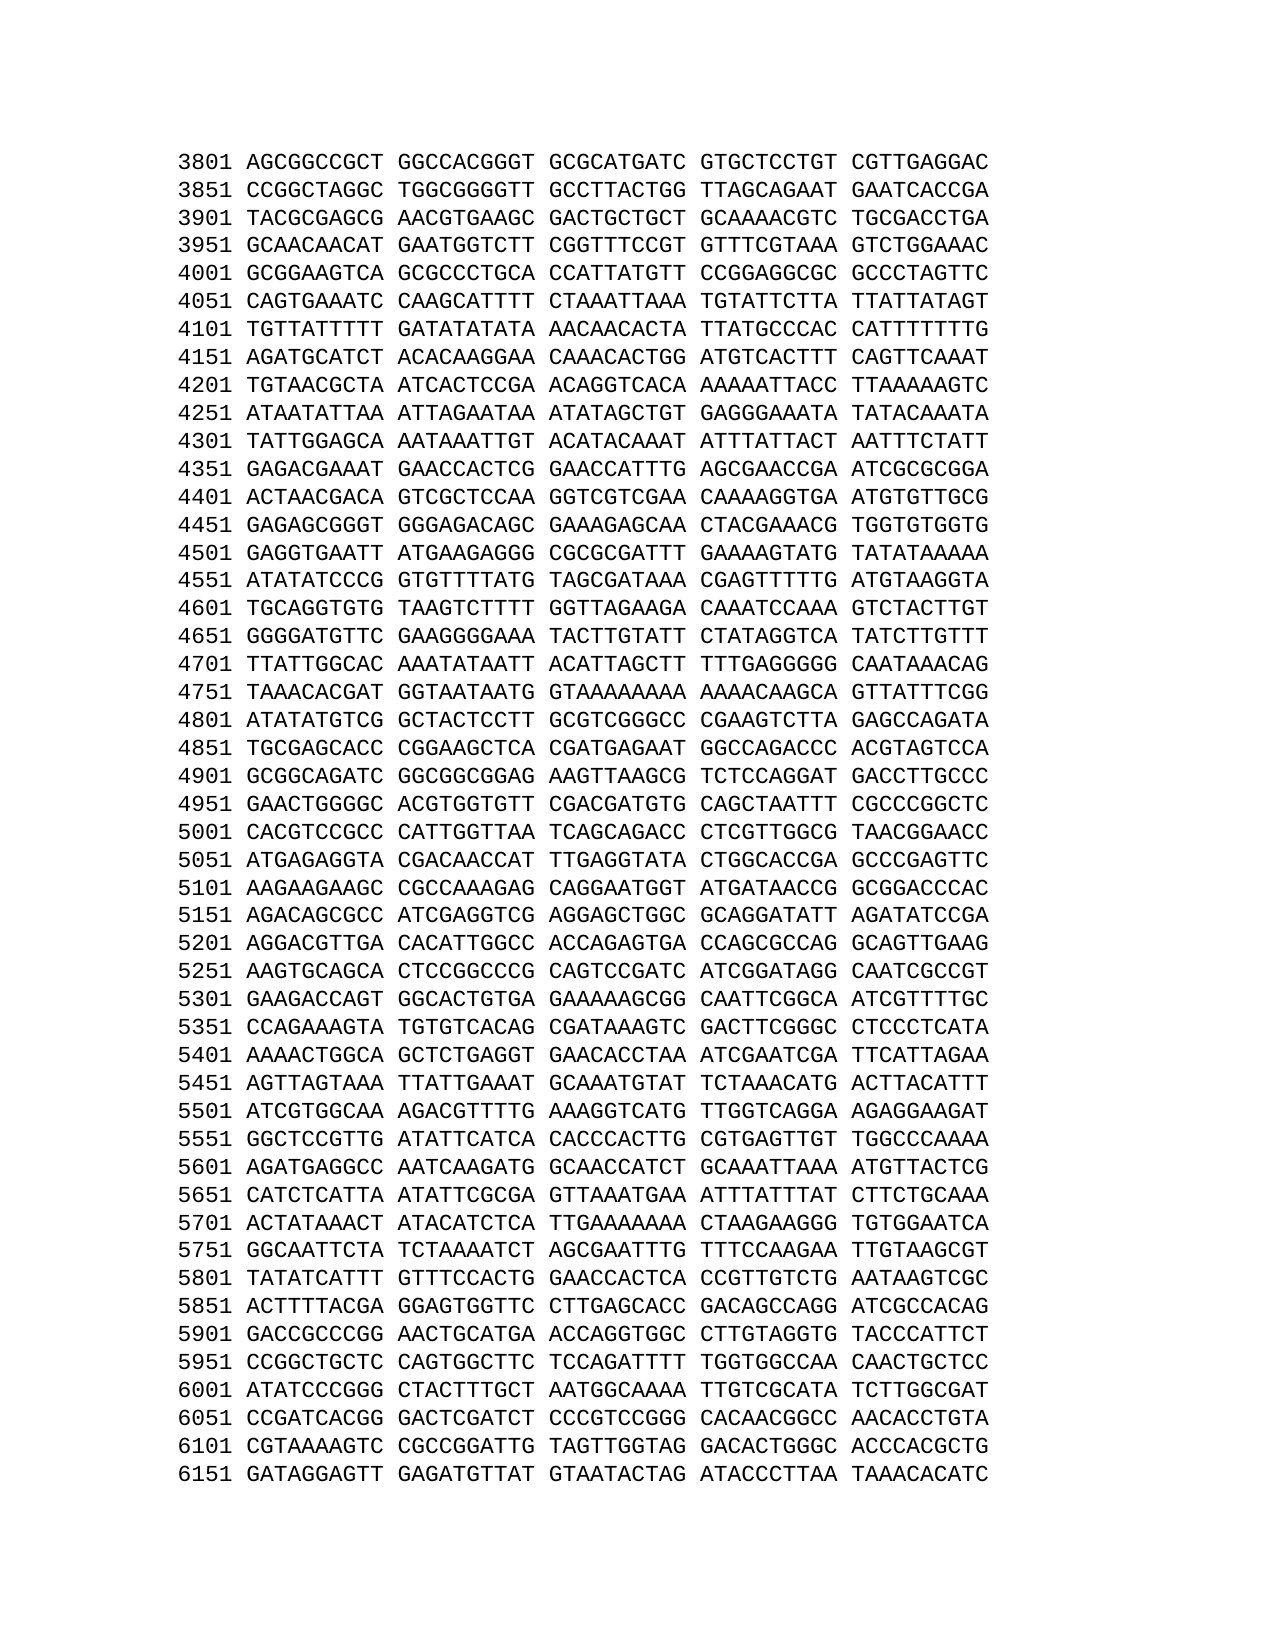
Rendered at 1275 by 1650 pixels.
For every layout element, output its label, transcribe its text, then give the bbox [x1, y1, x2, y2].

text 6151 GATAGGAGTT GAGATGTTAT GTAATACTAG ATACCCTTAA TAAACACATC [150, 1462, 1125, 1488]
text 4551 ATATATCCCG GTGTTTTATG TAGCGATAAA CGAGTTTTTG ATGTAAGGTA [150, 569, 1125, 595]
text 3801 AGCGGCCGCT GGCCACGGGT GCGCATGATC GTGCTCCTGT CGTTGAGGAC [150, 150, 1125, 176]
text 4751 TAAACACGAT GGTAATAATG GTAAAAAAAA AAAACAAGCA GTTATTTCGG [150, 680, 1125, 706]
text 5101 AAGAAGAAGC CGCCAAAGAG CAGGAATGGT ATGATAACCG GCGGACCCAC [150, 876, 1125, 902]
text 4951 GAACTGGGGC ACGTGGTGTT CGACGATGTG CAGCTAATTT CGCCCGGCTC [150, 792, 1125, 818]
text 4401 ACTAACGACA GTCGCTCCAA GGTCGTCGAA CAAAAGGTGA ATGTGTTGCG [150, 485, 1125, 511]
text 5351 CCAGAAAGTA TGTGTCACAG CGATAAAGTC GACTTCGGGC CTCCCTCATA [150, 1015, 1125, 1041]
text 4251 ATAATATTAA ATTAGAATAA ATATAGCTGT GAGGGAAATA TATACAAATA [150, 401, 1125, 427]
text 4051 CAGTGAAATC CAAGCATTTT CTAAATTAAA TGTATTCTTA TTATTATAGT [150, 289, 1125, 316]
text 4451 GAGAGCGGGT GGGAGACAGC GAAAGAGCAA CTACGAAACG TGGTGTGGTG [150, 513, 1125, 539]
text 5201 AGGACGTTGA CACATTGGCC ACCAGAGTGA CCAGCGCCAG GCAGTTGAAG [150, 932, 1125, 958]
text 5551 GGCTCCGTTG ATATTCATCA CACCCACTTG CGTGAGTTGT TGGCCCAAAA [150, 1127, 1125, 1153]
text 4851 TGCGAGCACC CGGAAGCTCA CGATGAGAAT GGCCAGACCC ACGTAGTCCA [150, 736, 1125, 762]
text 5801 TATATCATTT GTTTCCACTG GAACCACTCA CCGTTGTCTG AATAAGTCGC [150, 1267, 1125, 1293]
text 6051 CCGATCACGG GACTCGATCT CCCGTCCGGG CACAACGGCC AACACCTGTA [150, 1406, 1125, 1432]
text 4501 GAGGTGAATT ATGAAGAGGG CGCGCGATTT GAAAAGTATG TATATAAAAA [150, 541, 1125, 567]
text 4101 TGTTATTTTT GATATATATA AACAACACTA TTATGCCCAC CATTTTTTTG [150, 317, 1125, 343]
text 4601 TGCAGGTGTG TAAGTCTTTT GGTTAGAAGA CAAATCCAAA GTCTACTTGT [150, 597, 1125, 623]
text 4651 GGGGATGTTC GAAGGGGAAA TACTTGTATT CTATAGGTCA TATCTTGTTT [150, 624, 1125, 651]
text 5001 CACGTCCGCC CATTGGTTAA TCAGCAGACC CTCGTTGGCG TAACGGAACC [150, 820, 1125, 846]
text 5151 AGACAGCGCC ATCGAGGTCG AGGAGCTGGC GCAGGATATT AGATATCCGA [150, 904, 1125, 930]
text 5301 GAAGACCAGT GGCACTGTGA GAAAAAGCGG CAATTCGGCA ATCGTTTTGC [150, 987, 1125, 1013]
text 5451 AGTTAGTAAA TTATTGAAAT GCAAATGTAT TCTAAACATG ACTTACATTT [150, 1071, 1125, 1097]
text 5751 GGCAATTCTA TCTAAAATCT AGCGAATTTG TTTCCAAGAA TTGTAAGCGT [150, 1239, 1125, 1265]
text 4201 TGTAACGCTA ATCACTCCGA ACAGGTCACA AAAAATTACC TTAAAAAGTC [150, 373, 1125, 399]
text 4151 AGATGCATCT ACACAAGGAA CAAACACTGG ATGTCACTTT CAGTTCAAAT [150, 345, 1125, 371]
text 5051 ATGAGAGGTA CGACAACCAT TTGAGGTATA CTGGCACCGA GCCCGAGTTC [150, 848, 1125, 874]
text 5251 AAGTGCAGCA CTCCGGCCCG CAGTCCGATC ATCGGATAGG CAATCGCCGT [150, 959, 1125, 986]
text 5701 ACTATAAACT ATACATCTCA TTGAAAAAAA CTAAGAAGGG TGTGGAATCA [150, 1211, 1125, 1237]
text 5901 GACCGCCCGG AACTGCATGA ACCAGGTGGC CTTGTAGGTG TACCCATTCT [150, 1322, 1125, 1348]
text 4701 TTATTGGCAC AAATATAATT ACATTAGCTT TTTGAGGGGG CAATAAACAG [150, 652, 1125, 678]
text 3851 CCGGCTAGGC TGGCGGGGTT GCCTTACTGG TTAGCAGAAT GAATCACCGA [150, 178, 1125, 204]
text 5401 AAAACTGGCA GCTCTGAGGT GAACACCTAA ATCGAATCGA TTCATTAGAA [150, 1043, 1125, 1069]
text 5651 CATCTCATTA ATATTCGCGA GTTAAATGAA ATTTATTTAT CTTCTGCAAA [150, 1183, 1125, 1209]
text 4301 TATTGGAGCA AATAAATTGT ACATACAAAT ATTTATTACT AATTTCTATT [150, 429, 1125, 455]
text 6001 ATATCCCGGG CTACTTTGCT AATGGCAAAA TTGTCGCATA TCTTGGCGAT [150, 1378, 1125, 1404]
text 4801 ATATATGTCG GCTACTCCTT GCGTCGGGCC CGAAGTCTTA GAGCCAGATA [150, 708, 1125, 734]
text 4351 GAGACGAAAT GAACCACTCG GAACCATTTG AGCGAACCGA ATCGCGCGGA [150, 457, 1125, 483]
text 5951 CCGGCTGCTC CAGTGGCTTC TCCAGATTTT TGGTGGCCAA CAACTGCTCC [150, 1350, 1125, 1376]
text 5501 ATCGTGGCAA AGACGTTTTG AAAGGTCATG TTGGTCAGGA AGAGGAAGAT [150, 1099, 1125, 1125]
text 5601 AGATGAGGCC AATCAAGATG GCAACCATCT GCAAATTAAA ATGTTACTCG [150, 1155, 1125, 1181]
text 3951 GCAACAACAT GAATGGTCTT CGGTTTCCGT GTTTCGTAAA GTCTGGAAAC [150, 234, 1125, 260]
text 4901 GCGGCAGATC GGCGGCGGAG AAGTTAAGCG TCTCCAGGAT GACCTTGCCC [150, 764, 1125, 790]
text 6101 CGTAAAAGTC CGCCGGATTG TAGTTGGTAG GACACTGGGC ACCCACGCTG [150, 1434, 1125, 1460]
text 3901 TACGCGAGCG AACGTGAAGC GACTGCTGCT GCAAAACGTC TGCGACCTGA [150, 206, 1125, 232]
text 5851 ACTTTTACGA GGAGTGGTTC CTTGAGCACC GACAGCCAGG ATCGCCACAG [150, 1294, 1125, 1321]
text 4001 GCGGAAGTCA GCGCCCTGCA CCATTATGTT CCGGAGGCGC GCCCTAGTTC [150, 262, 1125, 288]
